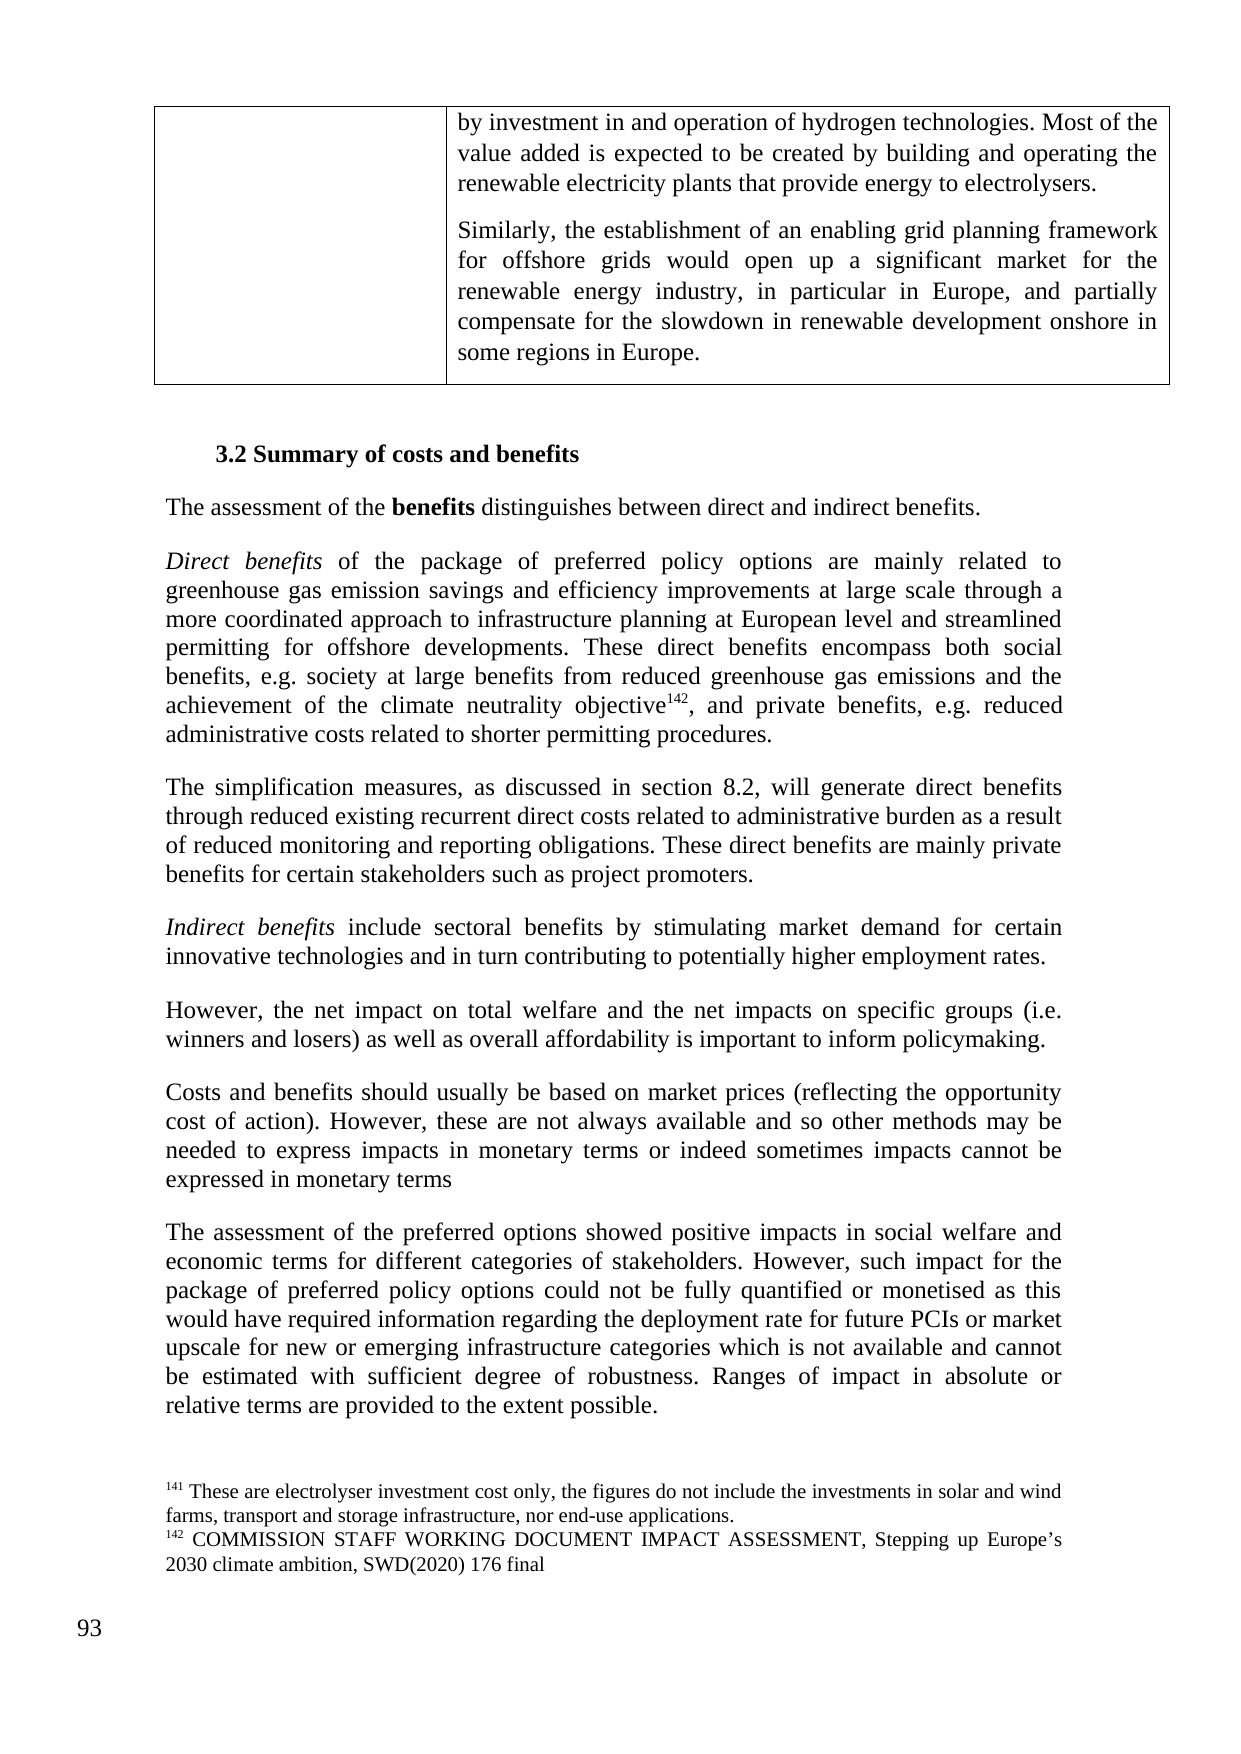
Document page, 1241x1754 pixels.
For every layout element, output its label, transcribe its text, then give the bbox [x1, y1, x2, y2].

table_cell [447, 107, 1169, 384]
text The assessment of the preferred options showed positive impacts in social welfare and economic terms for different categories of stakeholders. However, such impact for the package of preferred policy options could not be fully quantified or monetised as this would have required information regarding the deployment rate for future PCIs or market upscale for new or emerging infrastructure categories which is not available and cannot be estimated with sufficient degree of robustness. Ranges of impact in absolute or relative terms are provided to the extent possible. [165, 1217, 1063, 1419]
subtitle 3.2 Summary of costs and benefits [215, 439, 1063, 467]
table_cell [155, 107, 446, 384]
text The simplification measures, as discussed in section 8.2, will generate direct benefits through reduced existing recurrent direct costs related to administrative burden as a result of reduced monitoring and reporting obligations. These direct benefits are mainly private benefits for certain stakeholders such as project promoters. [165, 772, 1063, 887]
text However, the net impact on total welfare and the net impacts on specific groups (i.e. winners and losers) as well as overall affordability is important to inform policymaking. [165, 995, 1063, 1052]
text Indirect benefits include sectoral benefits by stimulating market demand for certain innovative technologies and in turn contributing to potentially higher employment rates. [165, 912, 1063, 970]
text Direct benefits of the package of preferred policy options are mainly related to greenhouse gas emission savings and efficiency improvements at large scale through a more coordinated approach to infrastructure planning at European level and streamlined permitting for offshore developments. These direct benefits encompass both social benefits, e.g. society at large benefits from reduced greenhouse gas emissions and the achievement of the climate neutrality objective, and private benefits, e.g. reduced administrative costs related to shorter permitting procedures. [165, 546, 1063, 747]
text Costs and benefits should usually be based on market prices (reflecting the opportunity cost of action). However, these are not always available and so other methods may be needed to express impacts in monetary terms or indeed sometimes impacts cannot be expressed in monetary terms [165, 1077, 1063, 1192]
text The assessment of the benefits distinguishes between direct and indirect benefits. [165, 492, 1063, 521]
